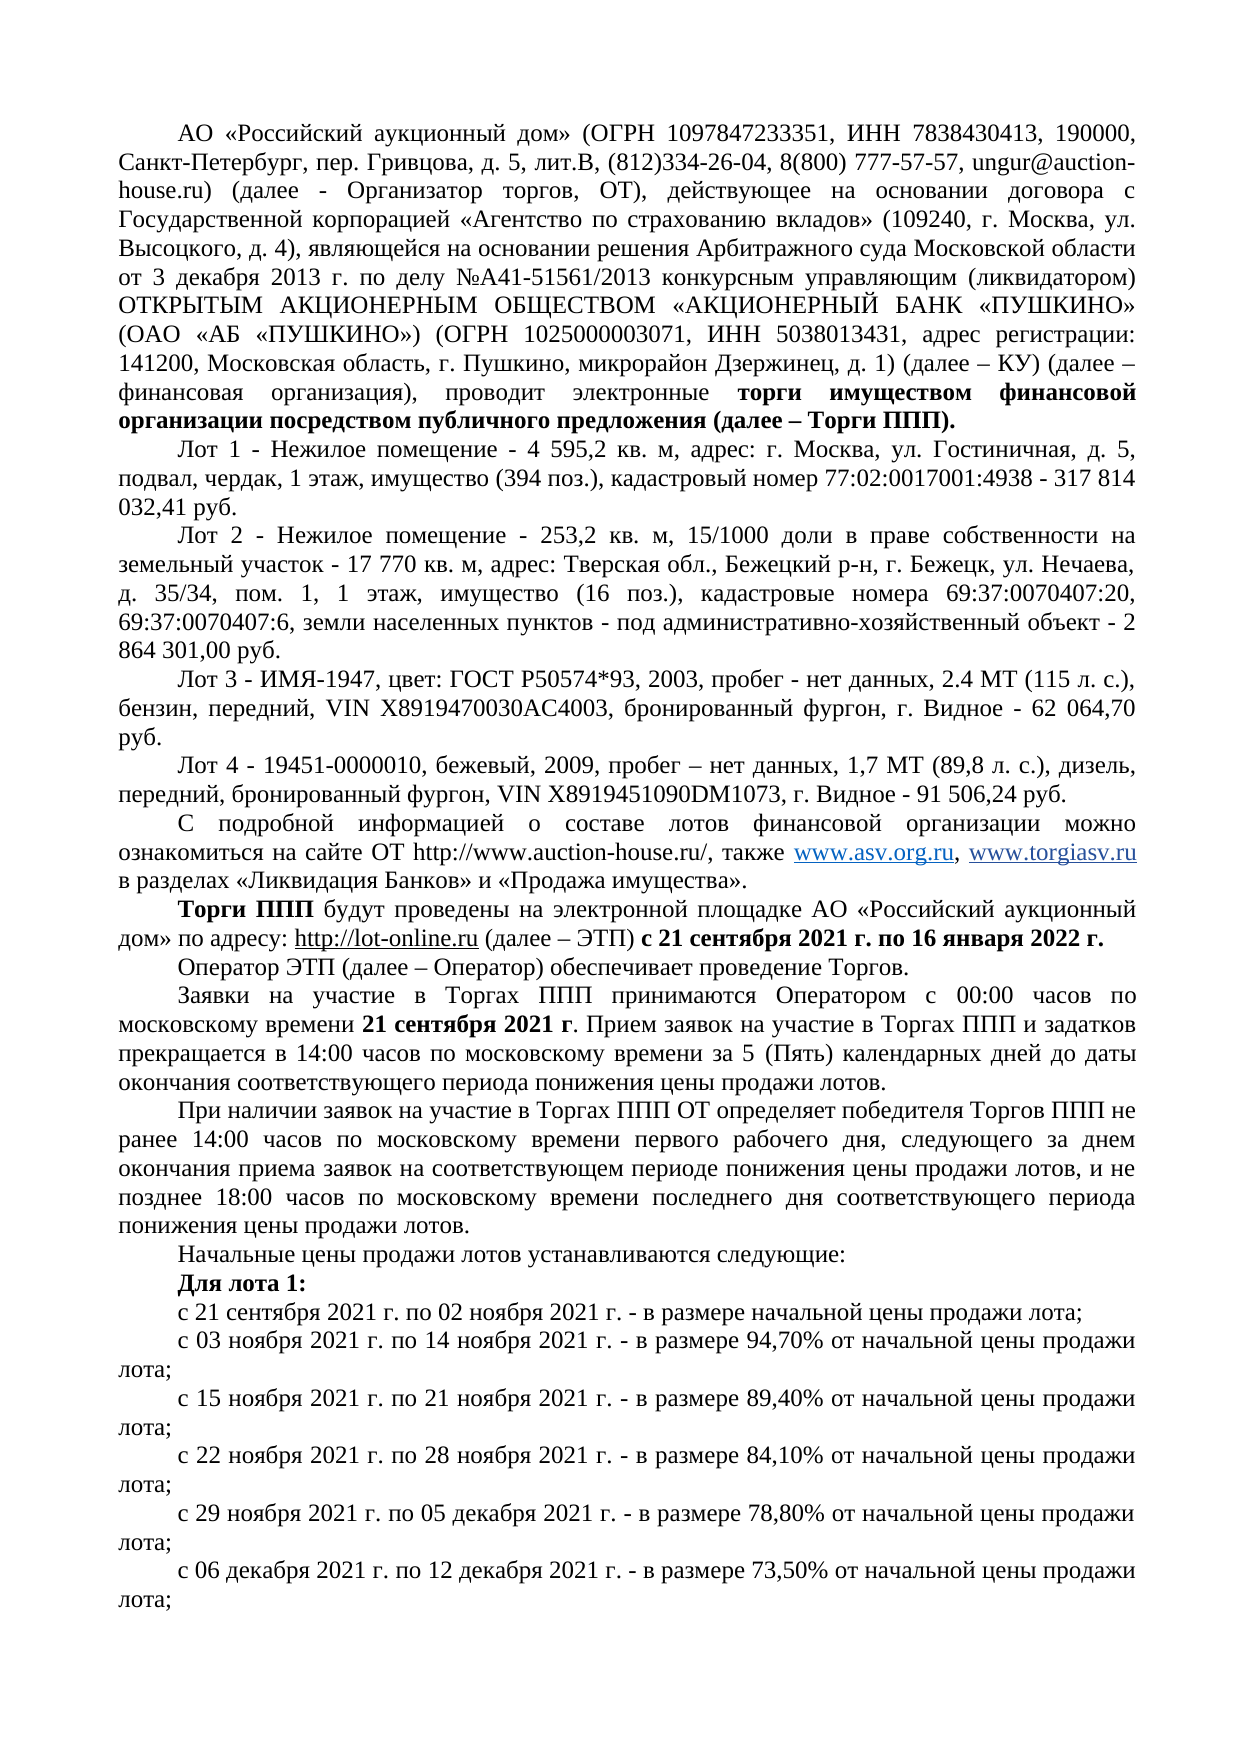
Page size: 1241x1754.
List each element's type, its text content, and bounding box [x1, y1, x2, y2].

text с 15 ноября 2021 г. по 21 ноября 2021 г. - в размере 89,40% от начальной цены продажи лота; [118, 1383, 1137, 1441]
text С подробной информацией о составе лотов финансовой организации можно ознакомиться на сайте ОТ http://www.auction-house.ru/, также www.asv.org.ru, www.torgiasv.ru в разделах «Ликвидация Банков» и «Продажа имущества». [118, 808, 1137, 894]
text Лот 2 - Нежилое помещение - 253,2 кв. м, 15/1000 доли в праве собственности на земельный участок - 17 770 кв. м, адрес: Тверская обл., Бежецкий р-н, г. Бежецк, ул. Нечаева, д. 35/34, пом. 1, 1 этаж, имущество (16 поз.), кадастровые номера 69:37:0070407:20, 69:37:0070407:6, земли населенных пунктов - под административно-хозяйственный объект - 2 864 301,00 руб. [118, 521, 1137, 664]
text Начальные цены продажи лотов устанавливаются следующие: [118, 1239, 1137, 1268]
text АО «Российский аукционный дом» (ОГРН 1097847233351, ИНН 7838430413, 190000, Санкт-Петербург, пер. Гривцова, д. 5, лит.В, (812)334-26-04, 8(800) 777-57-57, ungur@auction-house.ru) (далее - Организатор торгов, ОТ), действующее на основании договора с Государственной корпорацией «Агентство по страхованию вкладов» (109240, г. Москва, ул. Высоцкого, д. 4), являющейся на основании решения Арбитражного суда Московской области от 3 декабря 2013 г. по делу №А41-51561/2013 конкурсным управляющим (ликвидатором) ОТКРЫТЫМ АКЦИОНЕРНЫМ ОБЩЕСТВОМ «АКЦИОНЕРНЫЙ БАНК «ПУШКИНО» (ОАО «АБ «ПУШКИНО») (ОГРН 1025000003071, ИНН 5038013431, адрес регистрации: 141200, Московская область, г. Пушкино, микрорайон Дзержинец, д. 1) (далее – КУ) (далее – финансовая организация), проводит электронные торги имуществом финансовой организации посредством публичного предложения (далее – Торги ППП). [118, 118, 1137, 434]
text Заявки на участие в Торгах ППП принимаются Оператором с 00:00 часов по московскому времени 21 сентября 2021 г. Прием заявок на участие в Торгах ППП и задатков прекращается в 14:00 часов по московскому времени за 5 (Пять) календарных дней до даты окончания соответствующего периода понижения цены продажи лотов. [118, 981, 1137, 1096]
text Для лота 1: [118, 1268, 1137, 1297]
text с 06 декабря 2021 г. по 12 декабря 2021 г. - в размере 73,50% от начальной цены продажи лота; [118, 1556, 1137, 1613]
text Лот 1 - Нежилое помещение - 4 595,2 кв. м, адрес: г. Москва, ул. Гостиничная, д. 5, подвал, чердак, 1 этаж, имущество (394 поз.), кадастровый номер 77:02:0017001:4938 - 317 814 032,41 руб. [118, 434, 1137, 521]
text с 21 сентября 2021 г. по 02 ноября 2021 г. - в размере начальной цены продажи лота; [118, 1297, 1137, 1326]
text Лот 3 - ИМЯ-1947, цвет: ГОСТ Р50574*93, 2003, пробег - нет данных, 2.4 МТ (115 л. с.), бензин, передний, VIN Х8919470030АС4003, бронированный фургон, г. Видное - 62 064,70 руб. [118, 664, 1137, 751]
text При наличии заявок на участие в Торгах ППП ОТ определяет победителя Торгов ППП не ранее 14:00 часов по московскому времени первого рабочего дня, следующего за днем окончания приема заявок на соответствующем периоде понижения цены продажи лотов, и не позднее 18:00 часов по московскому времени последнего дня соответствующего периода понижения цены продажи лотов. [118, 1096, 1137, 1239]
text Торги ППП будут проведены на электронной площадке АО «Российский аукционный дом» по адресу: http://lot-online.ru (далее – ЭТП) с 21 сентября 2021 г. по 16 января 2022 г. [118, 894, 1137, 952]
text Оператор ЭТП (далее – Оператор) обеспечивает проведение Торгов. [118, 952, 1137, 981]
text Лот 4 - 19451-0000010, бежевый, 2009, пробег – нет данных, 1,7 МТ (89,8 л. с.), дизель, передний, бронированный фургон, VIN Х8919451090DM1073, г. Видное - 91 506,24 руб. [118, 751, 1137, 808]
text с 29 ноября 2021 г. по 05 декабря 2021 г. - в размере 78,80% от начальной цены продажи лота; [118, 1498, 1137, 1556]
text с 22 ноября 2021 г. по 28 ноября 2021 г. - в размере 84,10% от начальной цены продажи лота; [118, 1441, 1137, 1498]
text с 03 ноября 2021 г. по 14 ноября 2021 г. - в размере 94,70% от начальной цены продажи лота; [118, 1326, 1137, 1383]
